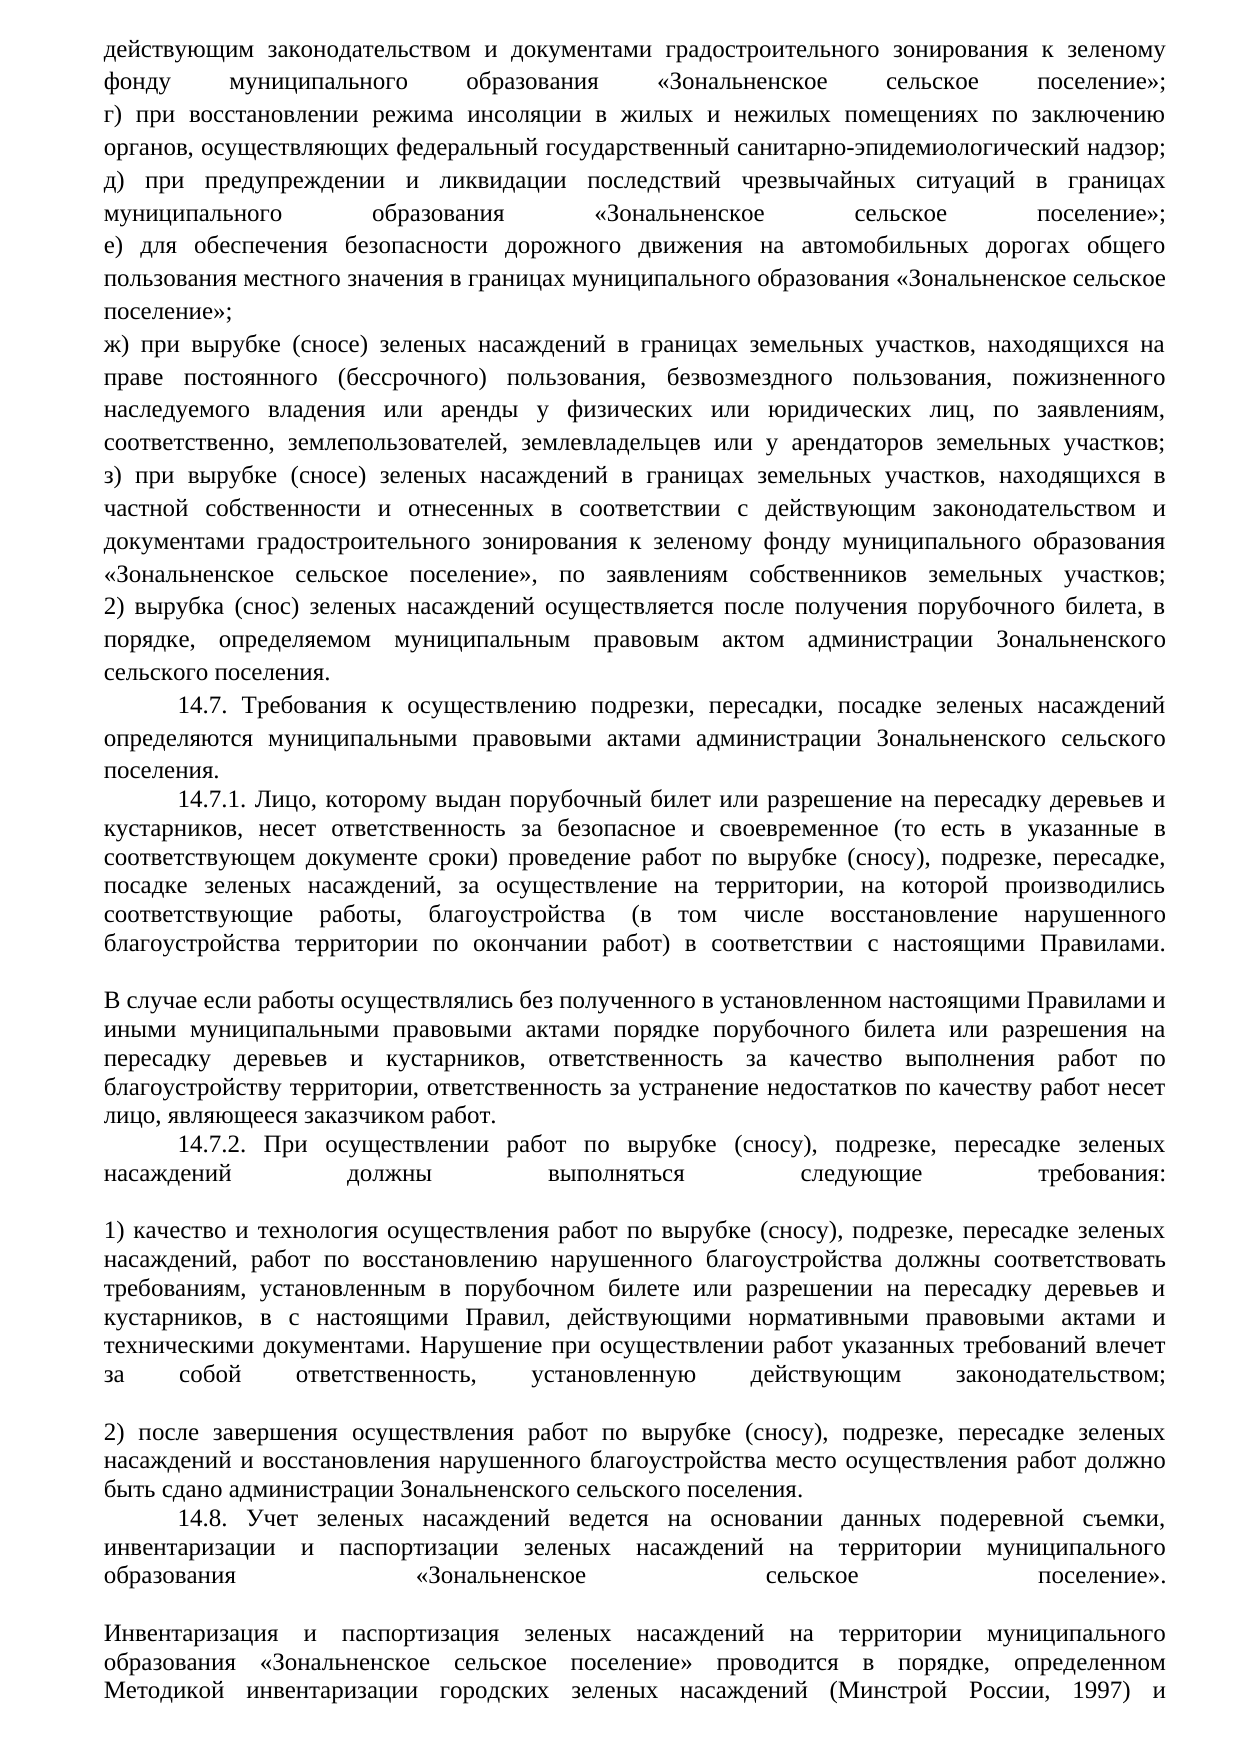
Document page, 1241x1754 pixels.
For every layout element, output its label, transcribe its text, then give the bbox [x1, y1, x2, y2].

text 14.7. Требования к осуществлению подрезки, пересадки, посадке зеленых насаждений определяются муниципальными правовыми актами администрации Зональненского сельского поселения. [103, 686, 1167, 784]
text 14.7.1. Лицо, которому выдан порубочный билет или разрешение на пересадку деревьев и кустарников, несет ответственность за безопасное и своевременное (то есть в указанные в соответствующем документе сроки) проведение работ по вырубке (сносу), подрезке, пересадке, посадке зеленых насаждений, за осуществление на территории, на которой производились соответствующие работы, благоустройства (в том числе восстановление нарушенного благоустройства территории по окончании работ) в соответствии с настоящими Правилами. В случае если работы осуществлялись без полученного в установленном настоящими Правилами и иными муниципальными правовыми актами порядке порубочного билета или разрешения на пересадку деревьев и кустарников, ответственность за качество выполнения работ по благоустройству территории, ответственность за устранение недостатков по качеству работ несет лицо, являющееся заказчиком работ. [103, 784, 1167, 1129]
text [103, 29, 1167, 686]
text 14.7.2. При осуществлении работ по вырубке (сносу), подрезке, пересадке зеленых насаждений должны выполняться следующие требования: 1) качество и технология осуществления работ по вырубке (сносу), подрезке, пересадке зеленых насаждений, работ по восстановлению нарушенного благоустройства должны соответствовать требованиям, установленным в порубочном билете или разрешении на пересадку деревьев и кустарников, в с настоящими Правил, действующими нормативными правовыми актами и техническими документами. Нарушение при осуществлении работ указанных требований влечет за собой ответственность, установленную действующим законодательством; 2) после завершения осуществления работ по вырубке (сносу), подрезке, пересадке зеленых насаждений и восстановления нарушенного благоустройства место осуществления работ должно быть сдано администрации Зональненского сельского поселения. [103, 1129, 1167, 1503]
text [103, 1503, 1167, 1704]
